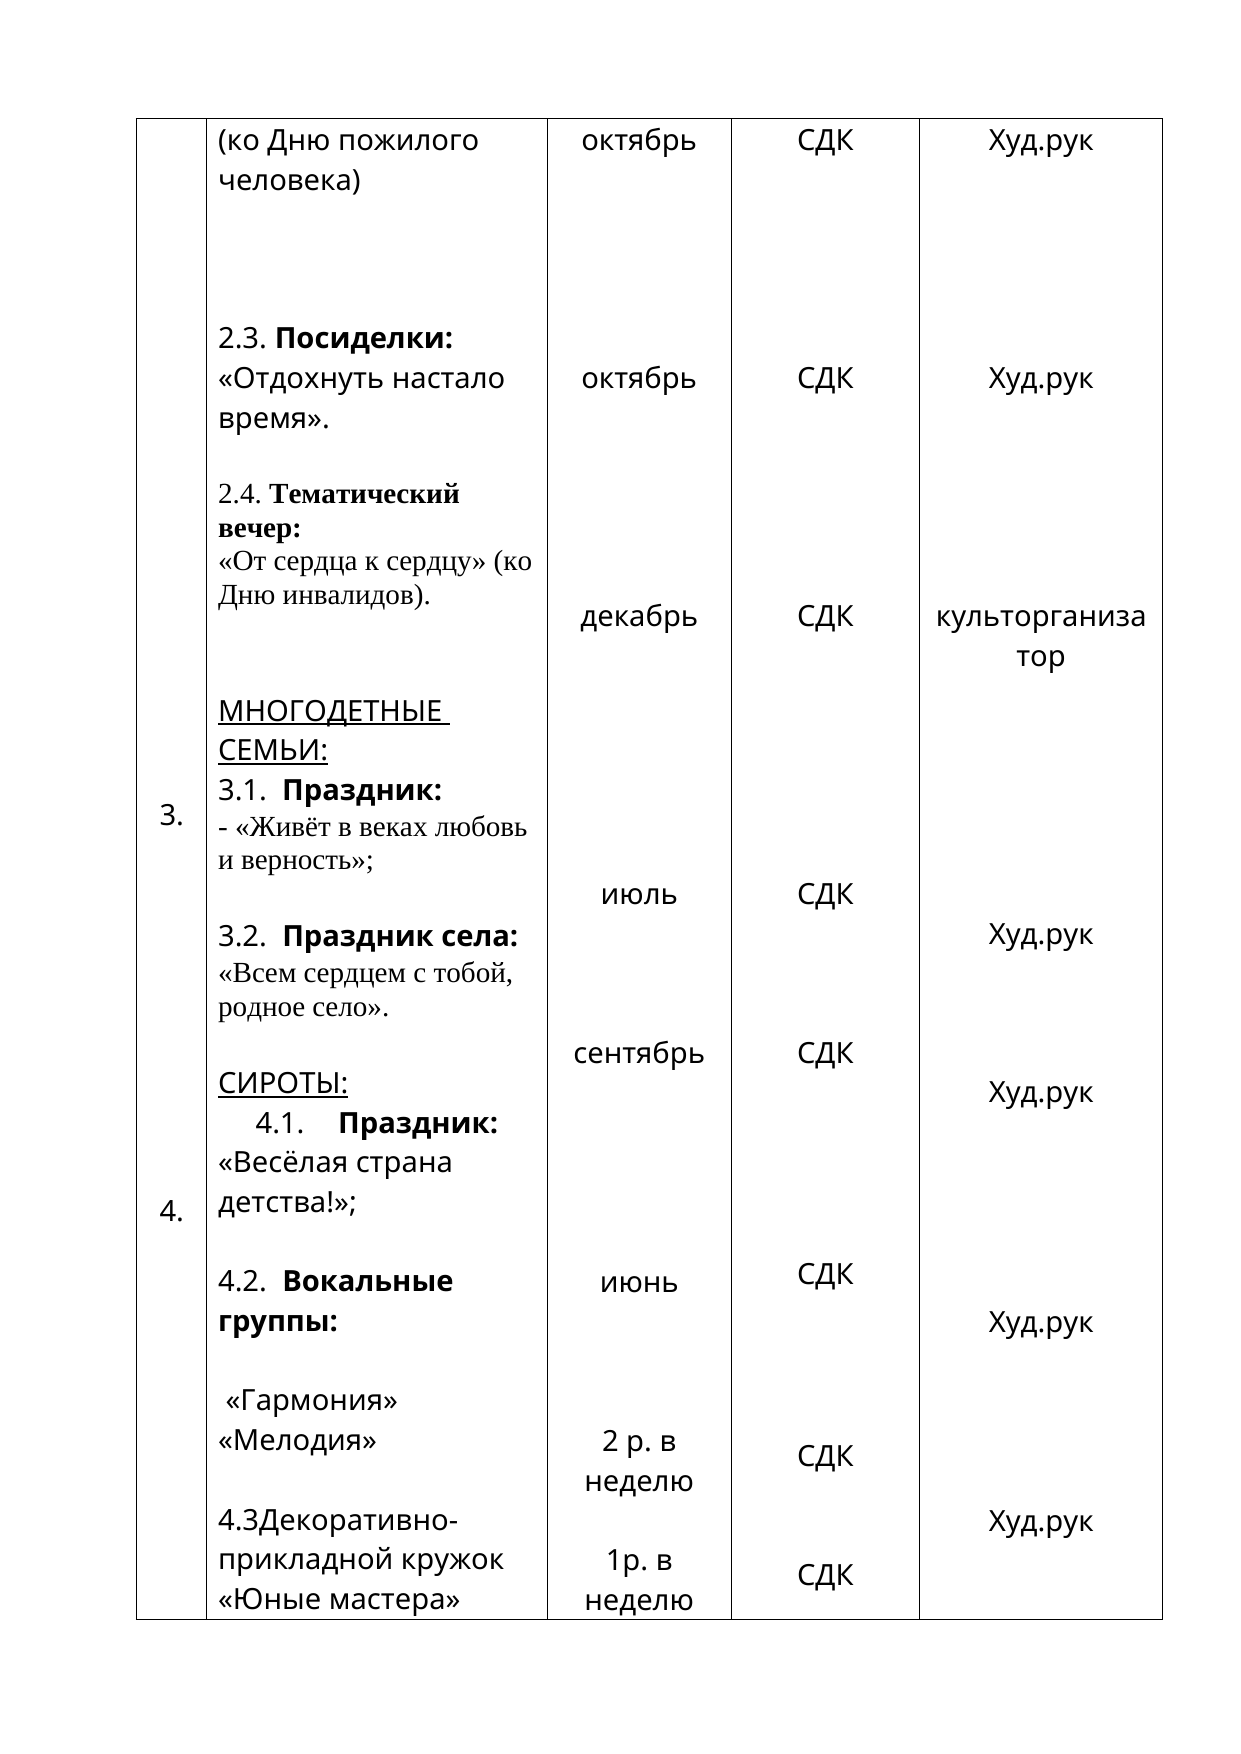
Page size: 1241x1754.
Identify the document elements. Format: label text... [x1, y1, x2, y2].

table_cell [920, 119, 1162, 1619]
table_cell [732, 119, 919, 1619]
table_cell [548, 119, 731, 1619]
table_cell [207, 119, 547, 1619]
table_cell 1. 2. 3. 4. [137, 119, 206, 1619]
